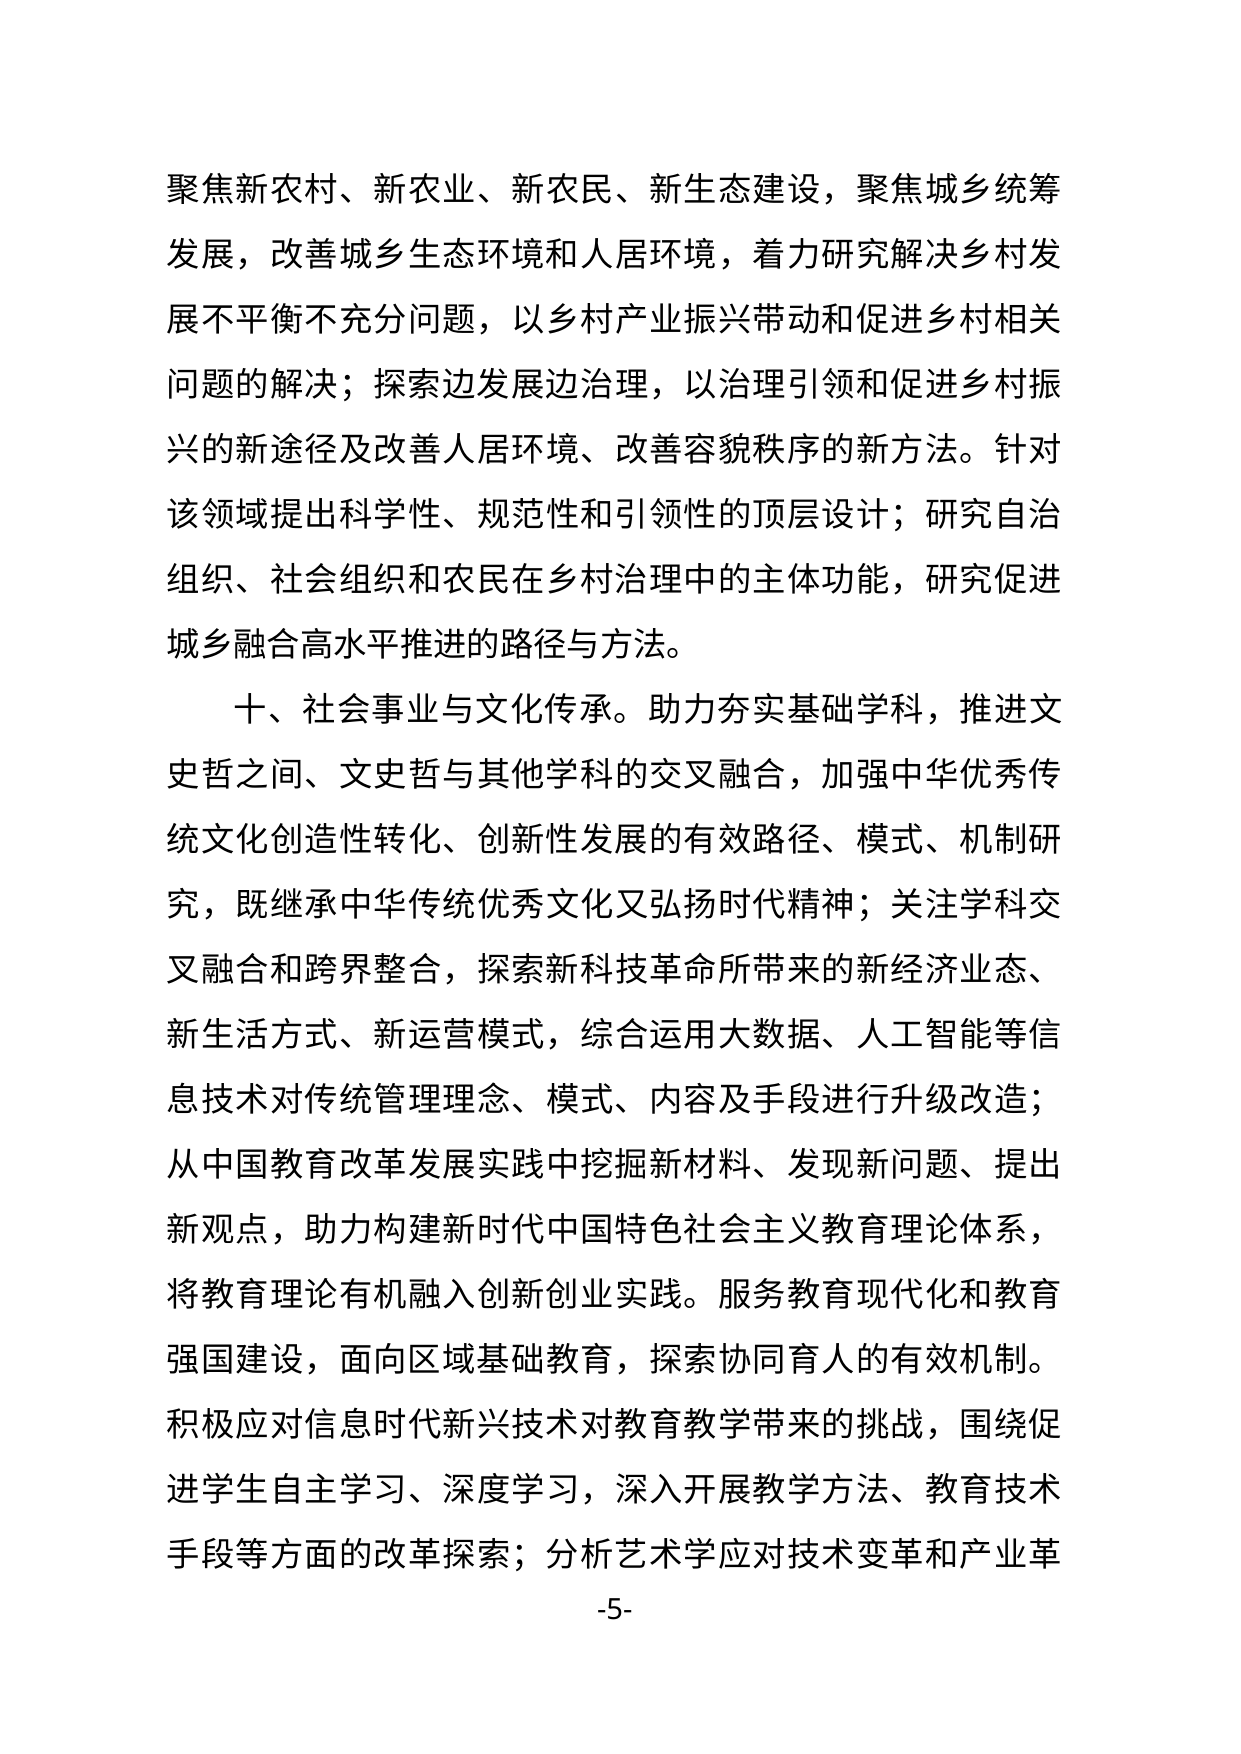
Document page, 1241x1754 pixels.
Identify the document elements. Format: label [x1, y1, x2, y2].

text [167, 154, 1062, 674]
text [167, 674, 1062, 1584]
